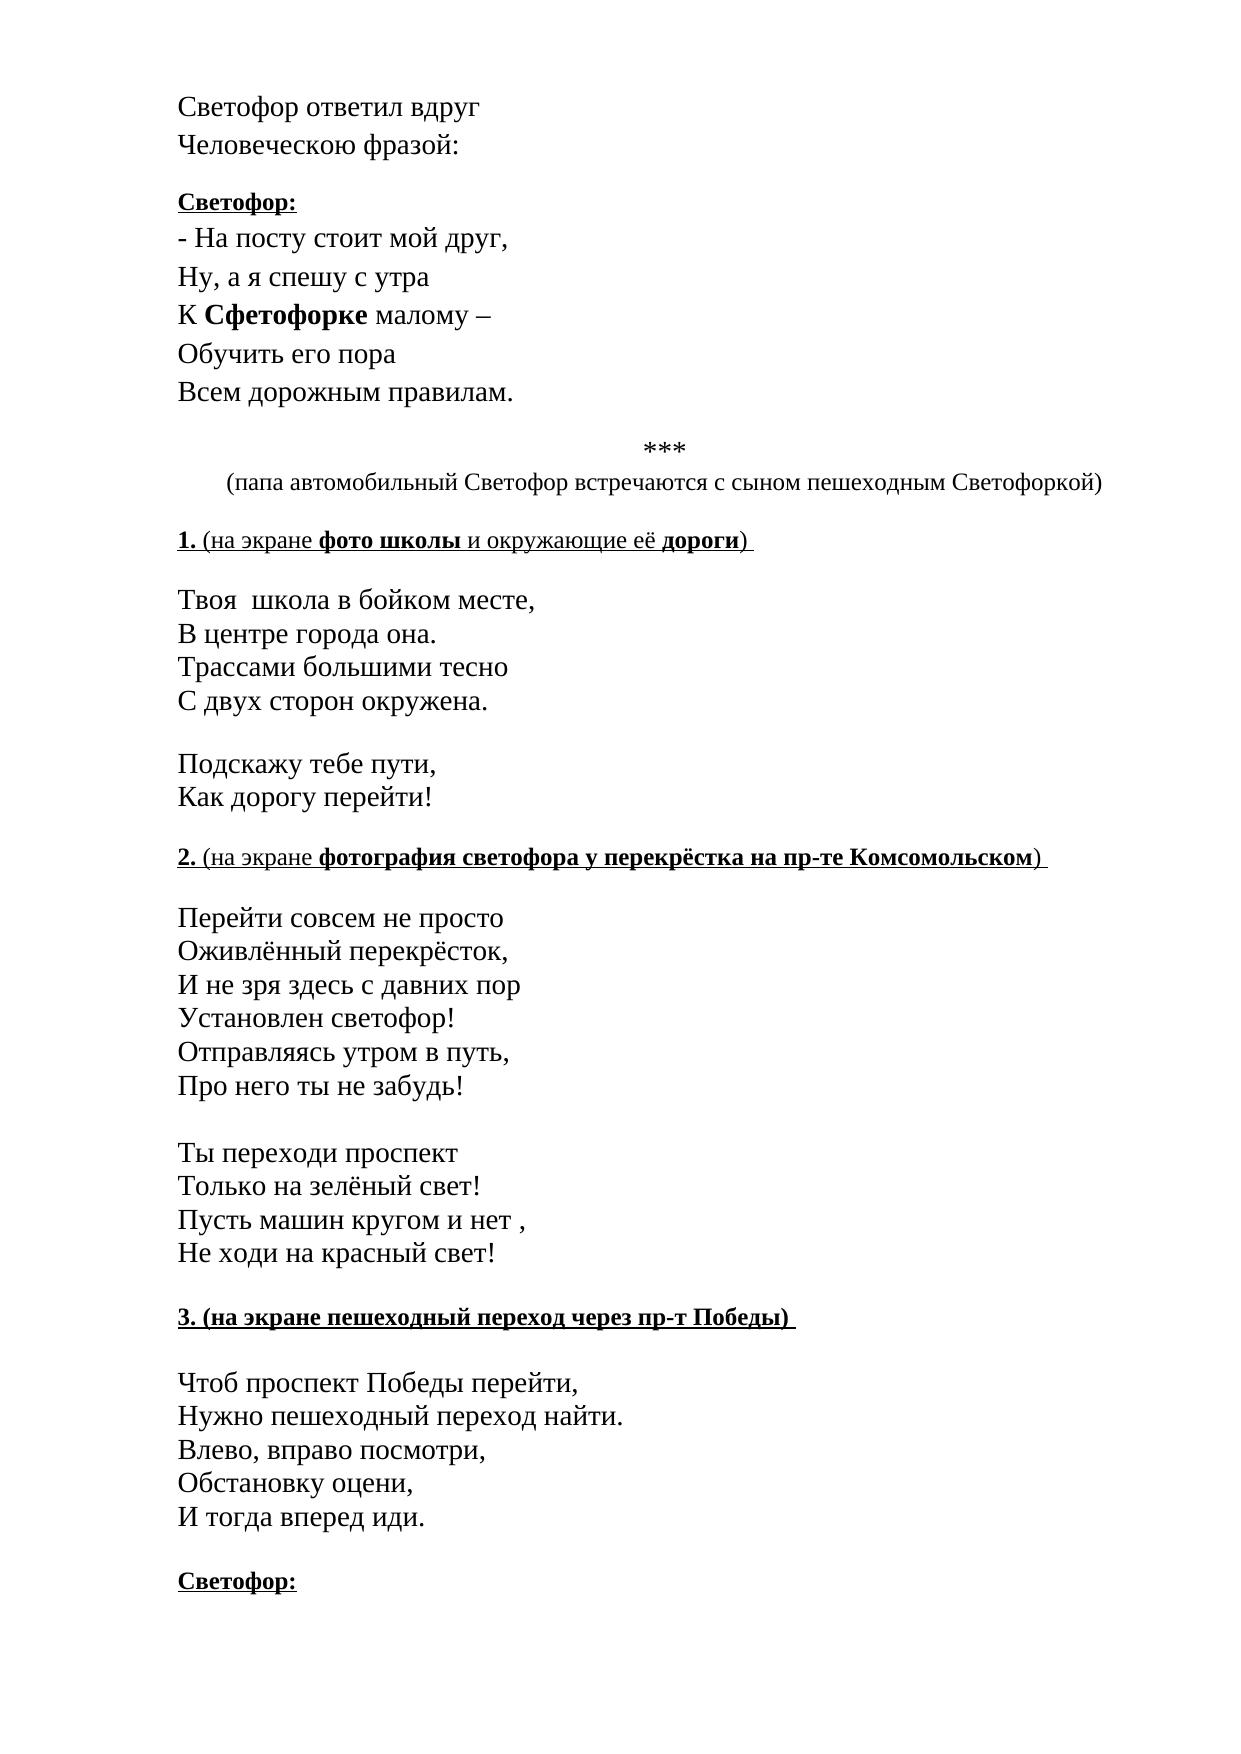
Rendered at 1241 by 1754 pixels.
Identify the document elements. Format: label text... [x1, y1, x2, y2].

text 2. (на экране фотография светофора у перекрёстка на пр-те Комсомольском) [177, 842, 1152, 871]
text Твоя школа в бойком месте, В центре города она. Трассами большими тесно С двух сторон окружена. [177, 554, 1152, 717]
text Нужно пешеходный переход найти. Влево, вправо посмотри, Обстановку оцени, И тогда вперед иди. [177, 1398, 1152, 1532]
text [177, 89, 1152, 161]
text (папа автомобильный Светофор встречаются с сыном пешеходным Светофоркой) [177, 467, 1152, 496]
text Отправляясь утром в путь, Про него ты не забудь! [177, 1034, 1152, 1101]
text 3. (на экране пешеходный переход через пр-т Победы) [177, 1302, 1152, 1331]
text Подскажу тебе пути, Как дорогу перейти! [177, 746, 1152, 813]
text 1. (на экране фото школы и окружающие её дороги) [177, 525, 1152, 554]
text Светофор: - На посту стоит мой друг, Ну, а я спешу с утра К Сфетофорке малому – Обучить его пора Всем дорожным правилам. [177, 187, 1152, 408]
text Светофор: [177, 1566, 1152, 1595]
text Перейти совсем не просто Оживлённый перекрёсток, И не зря здесь с давних пор Установлен светофор! [177, 900, 1152, 1034]
text Чтоб проспект Победы перейти, [177, 1331, 1152, 1398]
text Ты переходи проспект Только на зелёный свет! [177, 1135, 1152, 1202]
text Пусть машин кругом и нет , Не ходи на красный свет! [177, 1202, 1152, 1269]
text *** [177, 434, 1152, 467]
